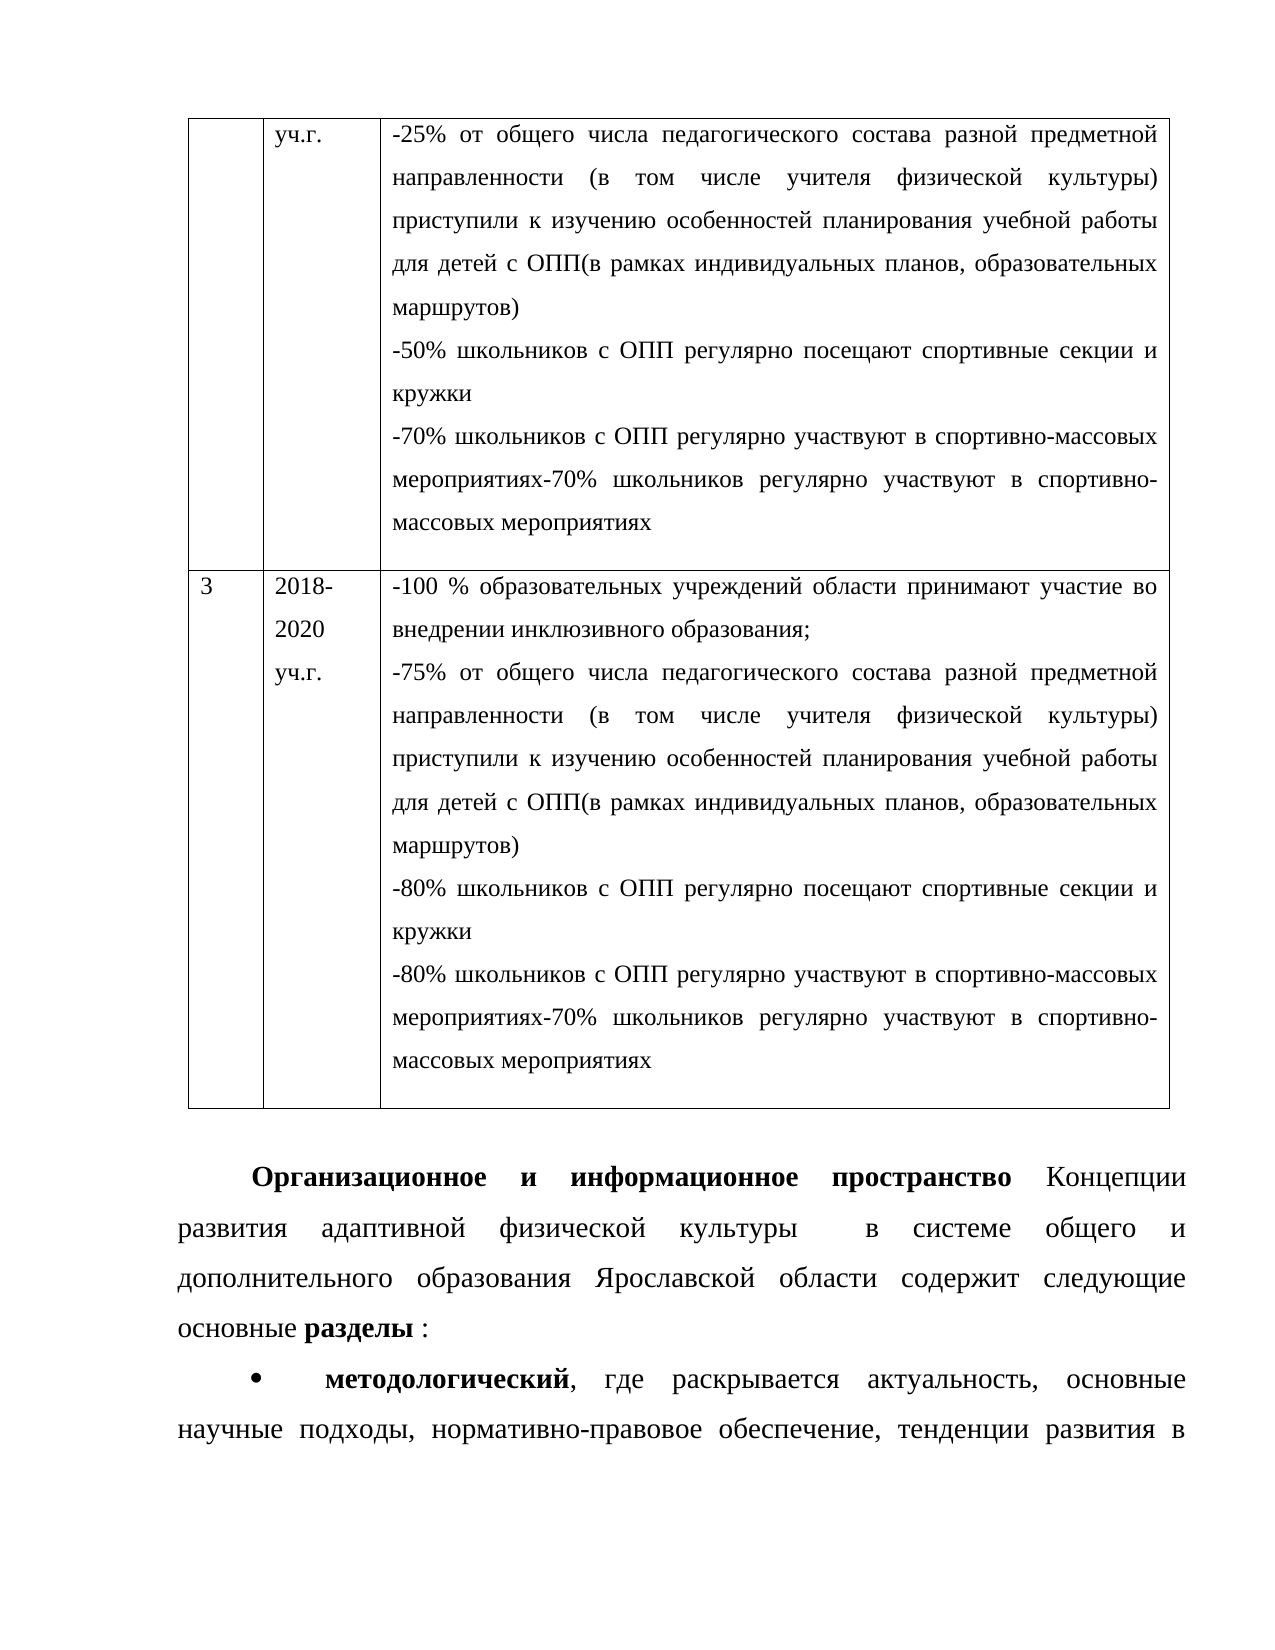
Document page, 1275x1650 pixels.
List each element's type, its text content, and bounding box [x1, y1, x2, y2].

text Организационное и информационное пространство Концепции развития адаптивной физической культуры в системе общего и дополнительного образования Ярославской области содержит следующие основные разделы : [177, 1159, 1186, 1344]
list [177, 1361, 1186, 1445]
table_cell -100 % образовательных учреждений области принимают участие во внедрении инклюзивного образования; -75% от общего числа педагогического состава разной предметной направленности (в том числе учителя физической культуры) приступили к изучению особенностей планирования учебной работы для детей с ОПП(в рамках индивидуальных планов, образовательных маршрутов) -80% школьников с ОПП регулярно посещают спортивные секции и кружки -80% школьников с ОПП регулярно участвуют в спортивно-массовых мероприятиях-70% школьников регулярно участвуют в спортивно-массовых мероприятиях [381, 571, 1169, 1108]
table_cell 3 [189, 571, 263, 1108]
table_cell 2018-2020 уч.г. [264, 571, 380, 1108]
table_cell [381, 119, 1169, 570]
table_cell 3 [189, 119, 263, 570]
table_cell 2017-2018 уч.г. [264, 119, 380, 570]
